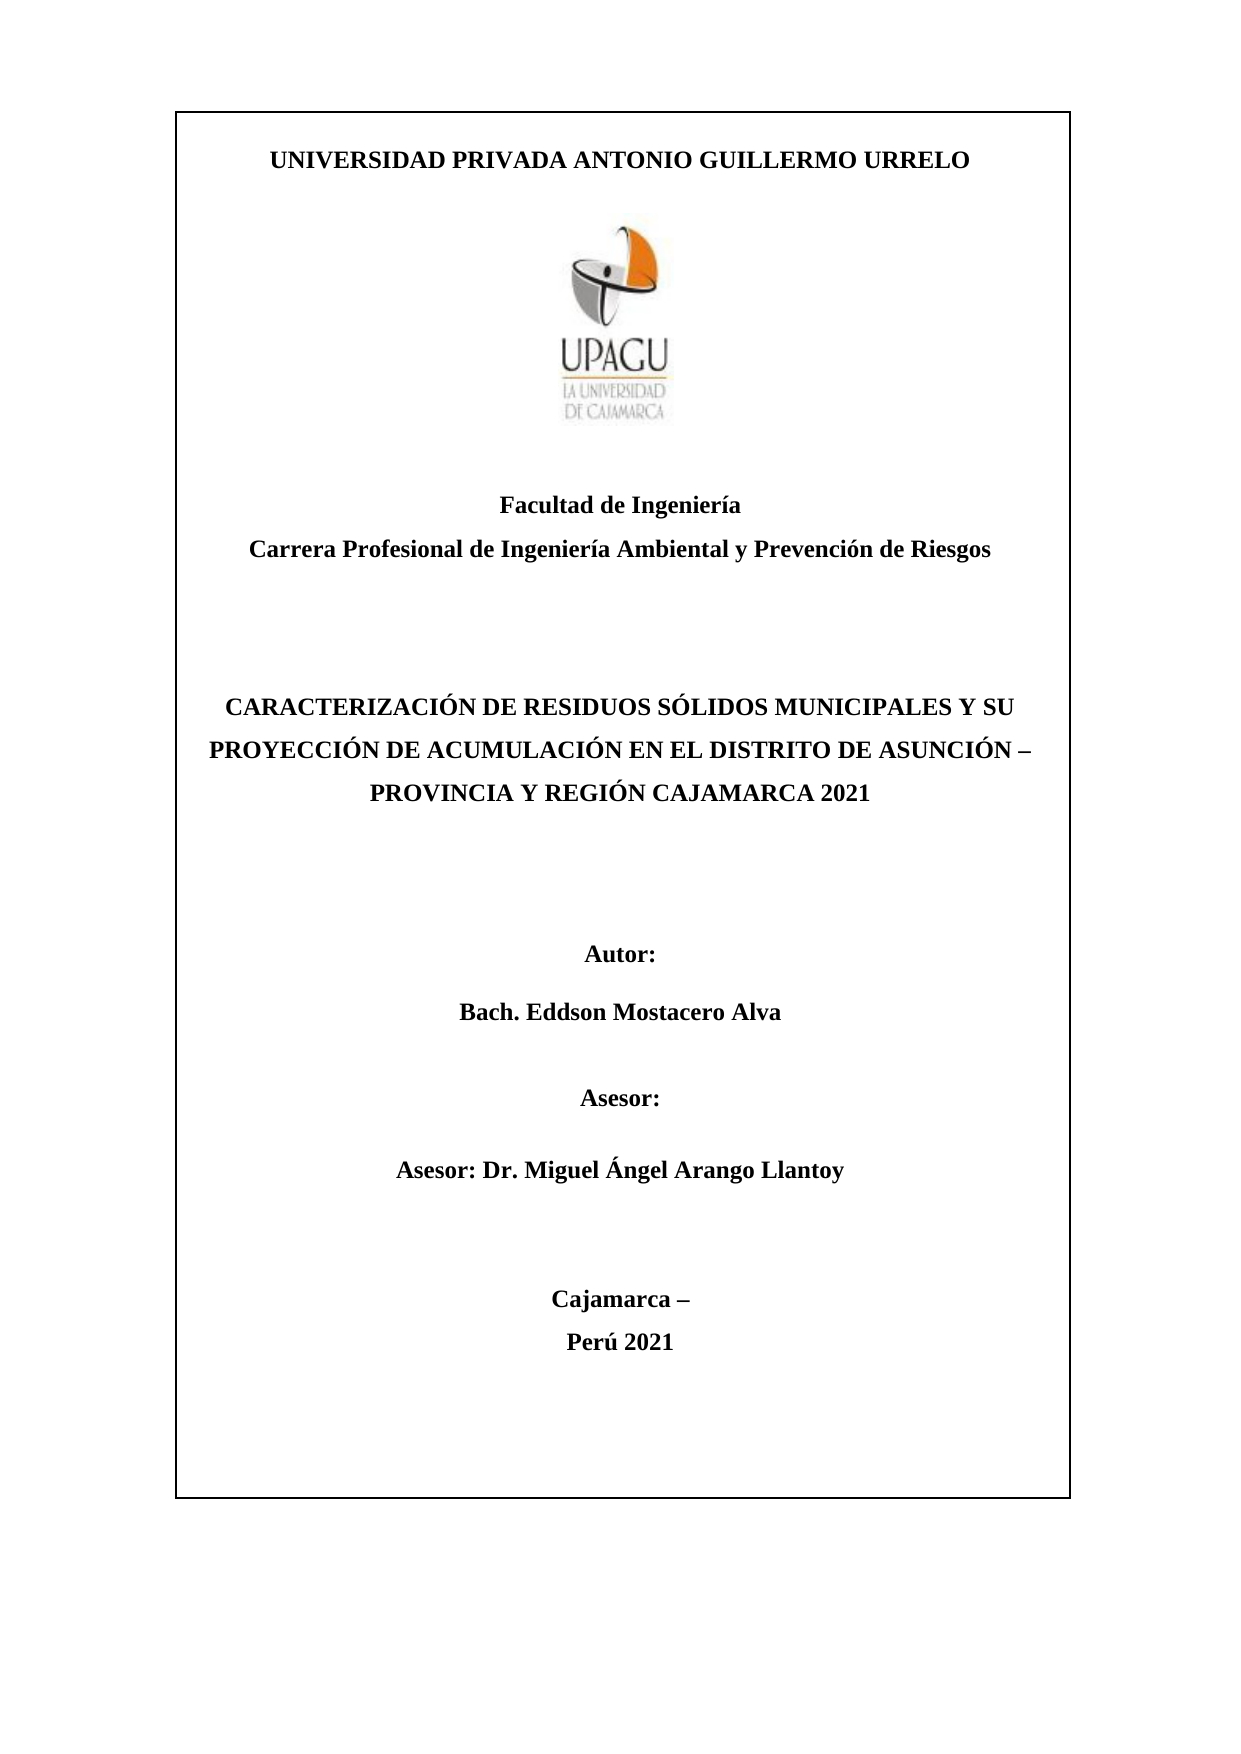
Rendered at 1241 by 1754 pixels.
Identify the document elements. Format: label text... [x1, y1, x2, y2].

text Bach. Eddson Mostacero Alva [177, 997, 1065, 1026]
text CARACTERIZACIÓN DE RESIDUOS SÓLIDOS MUNICIPALES Y SU PROYECCIÓN DE ACUMULACIÓN EN EL DISTRITO DE ASUNCIÓN – PROVINCIA Y REGIÓN CAJAMARCA 2021 [177, 692, 1065, 807]
text Cajamarca – Perú 2021 [522, 1284, 718, 1356]
text UNIVERSIDAD PRIVADA ANTONIO GUILLERMO URRELO [238, 146, 1002, 174]
text Asesor: Dr. Miguel Ángel Arango Llantoy [238, 1155, 1002, 1184]
text Autor: [177, 939, 1065, 968]
picture [558, 213, 674, 426]
text Facultad de Ingeniería [239, 491, 1002, 519]
text Asesor: [177, 1083, 1065, 1112]
text Carrera Profesional de Ingeniería Ambiental y Prevención de Riesgos [238, 534, 1002, 563]
